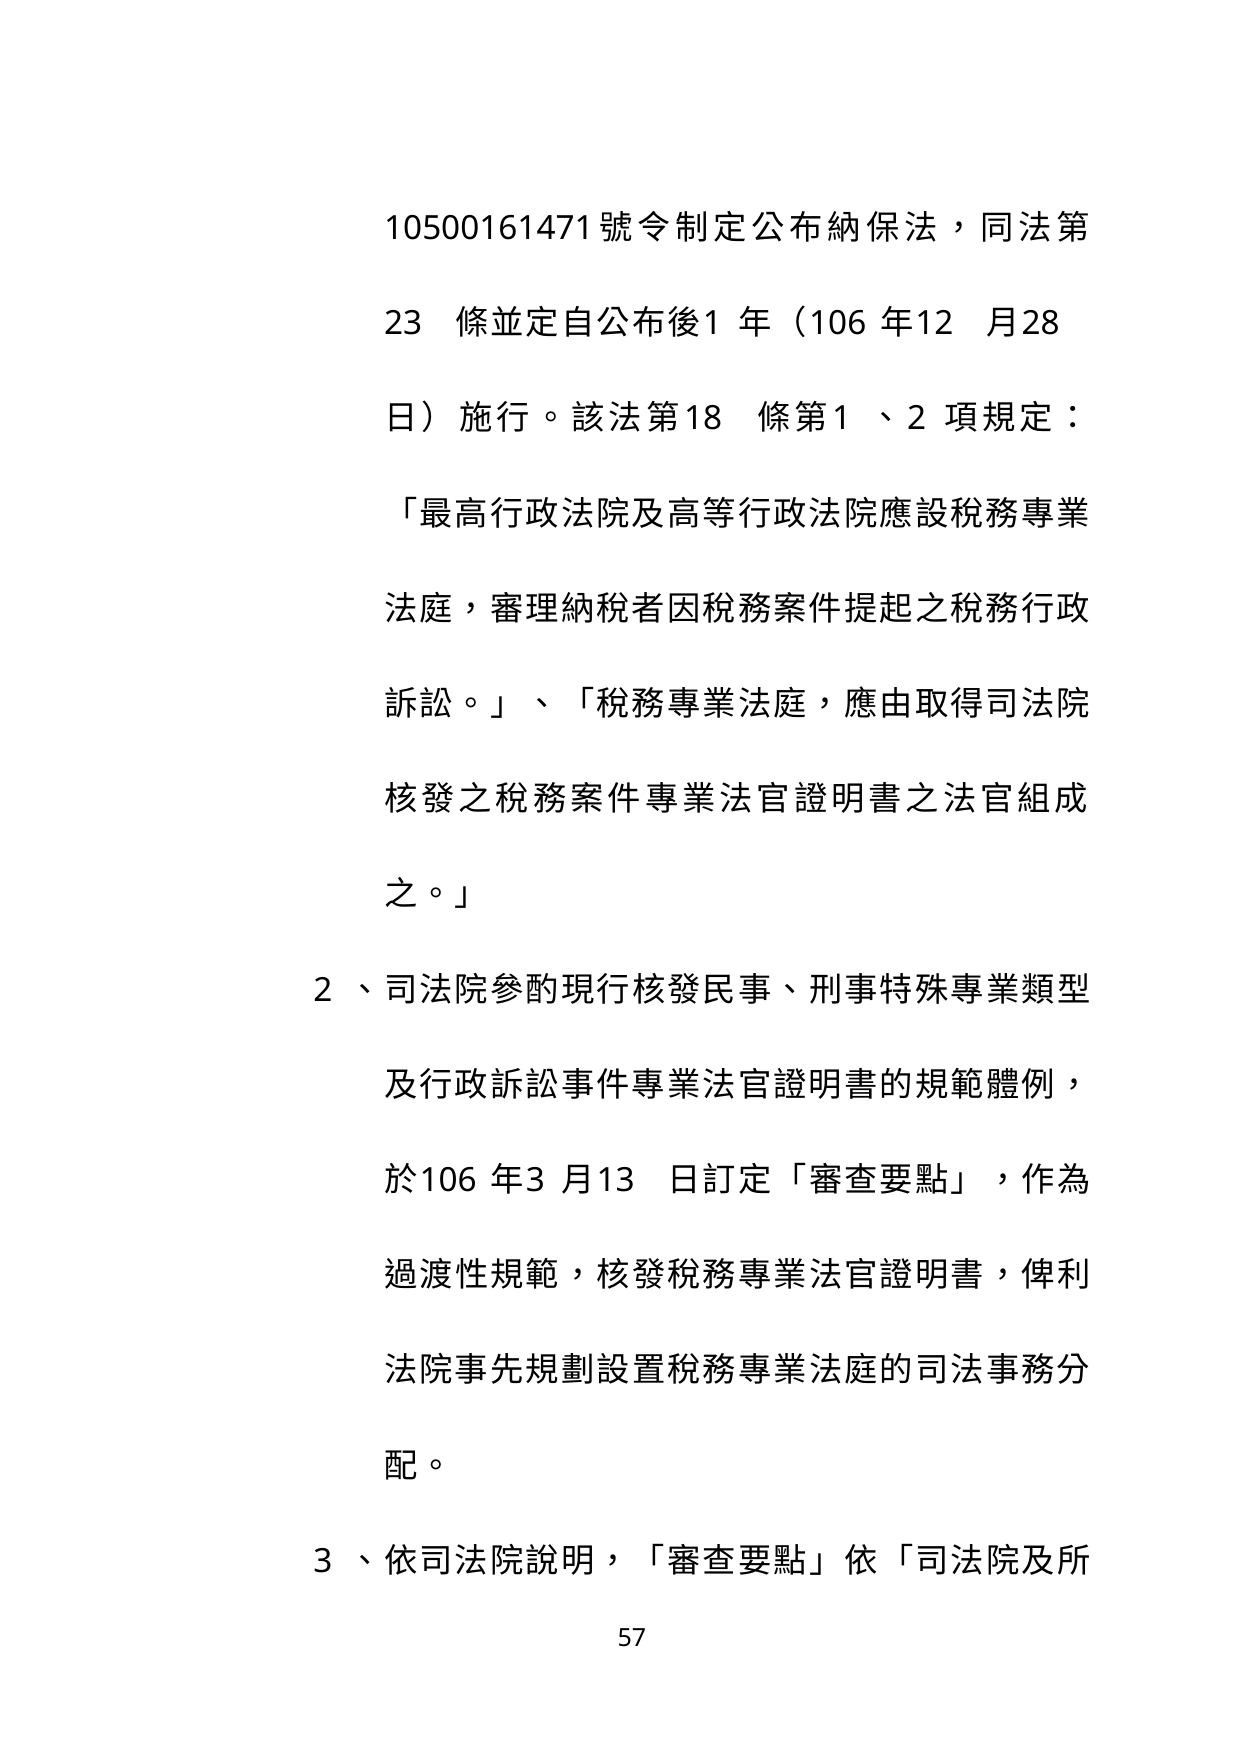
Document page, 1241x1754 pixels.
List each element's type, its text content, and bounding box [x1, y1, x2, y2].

subtitle 司法院參酌現行核發民事、刑事特殊專業類型及行政訴訟事件專業法官證明書的規範體例，於106年3月13日訂定「審查要點」，作為過渡性規範，核發稅務專業法官證明書，俾利法院事先規劃設置稅務專業法庭的司法事務分配。 [296, 939, 1092, 1510]
